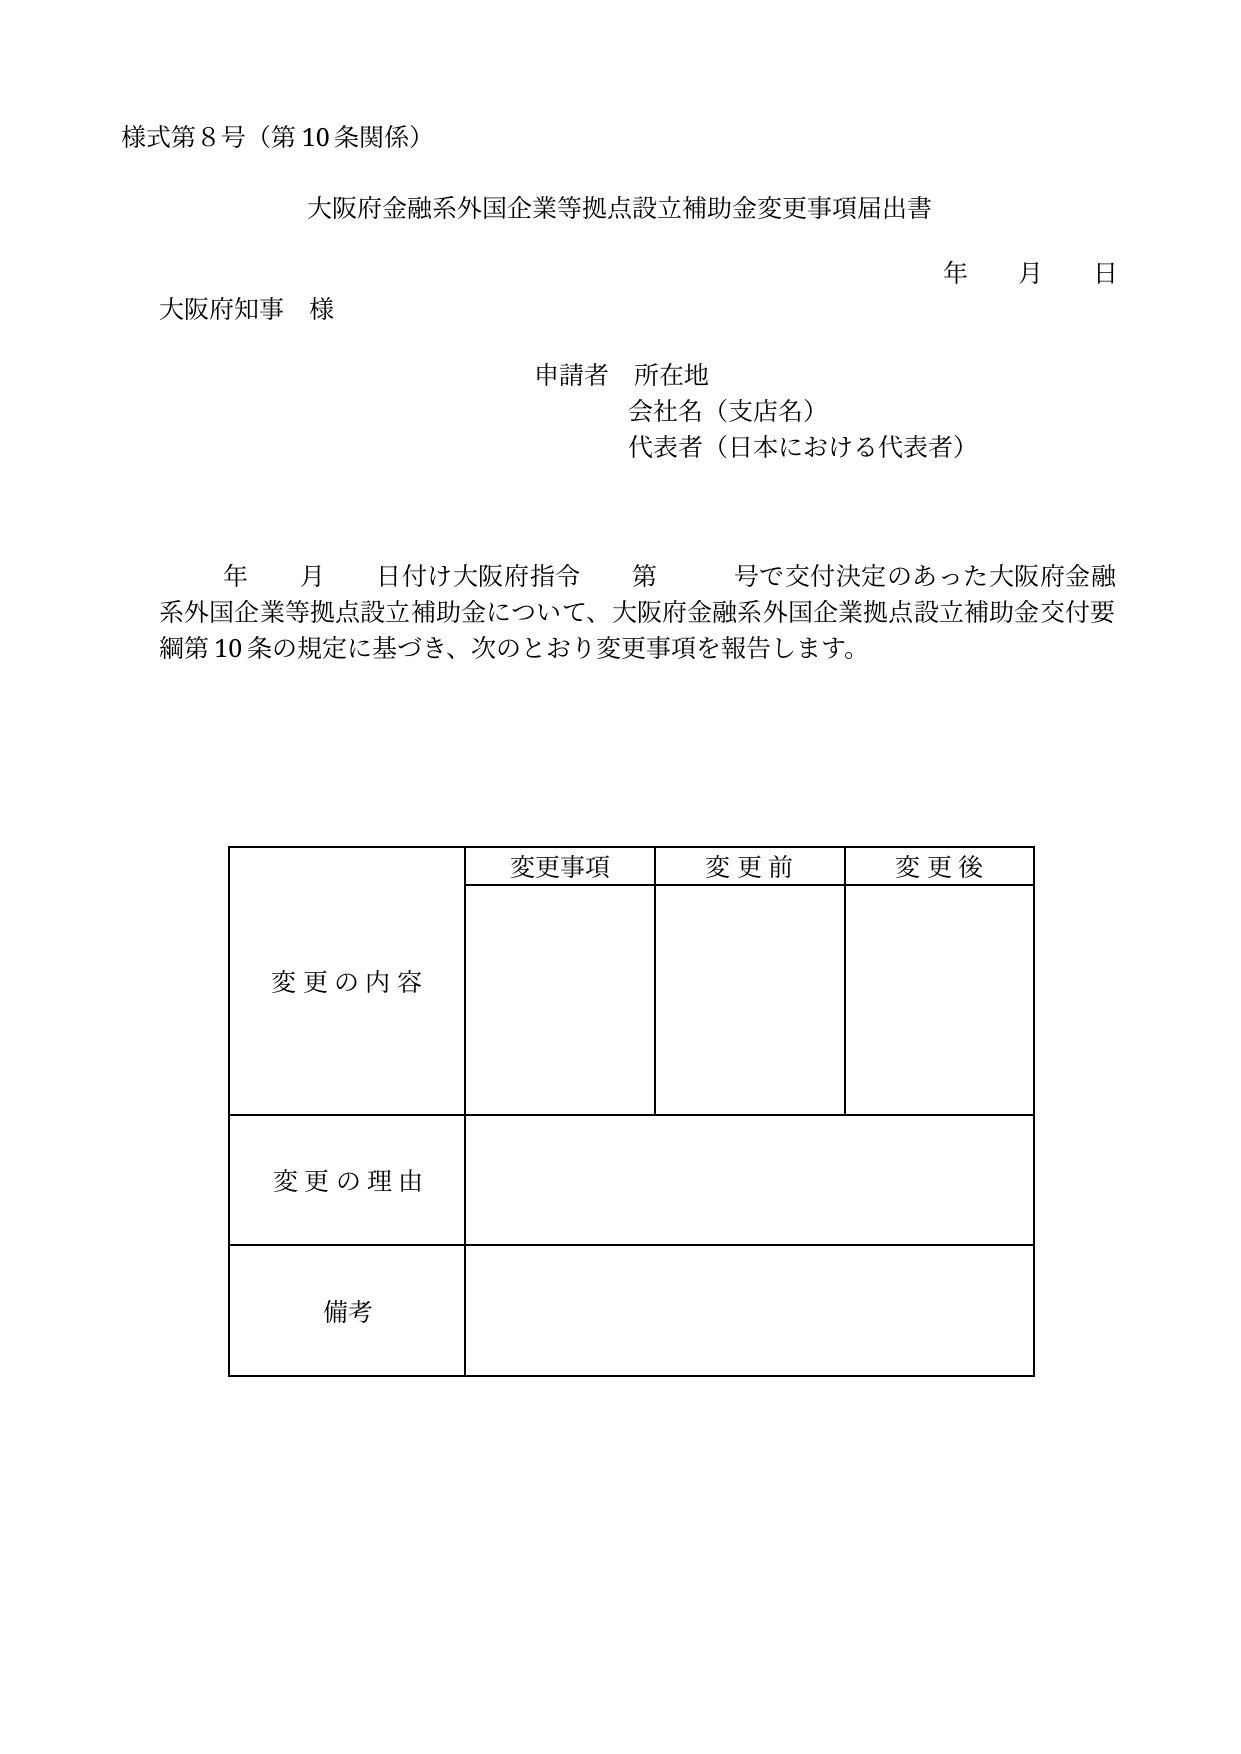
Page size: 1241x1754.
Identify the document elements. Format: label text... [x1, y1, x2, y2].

table_cell [466, 886, 654, 1113]
table_cell [466, 1116, 1033, 1244]
table_cell [656, 886, 844, 1113]
table_cell [466, 1246, 1033, 1375]
table_cell 変 更 の 理 由 [230, 1116, 464, 1244]
text 年 月 日 [122, 254, 1119, 290]
table_header 変更事項 [466, 848, 654, 884]
text 代表者（日本における代表者） [122, 427, 1119, 463]
table_header 変 更 の 内 容 [230, 848, 464, 1113]
text 会社名（支店名） [122, 392, 1119, 427]
table_cell 備考 [230, 1246, 464, 1375]
table_header 変 更 後 [846, 848, 1033, 884]
table_header 変 更 前 [656, 848, 844, 884]
table_cell [846, 886, 1033, 1113]
text 年 月 日付け大阪府指令 第 号で交付決定のあった大阪府金融系外国企業等拠点設立補助金について、大阪府金融系外国企業拠点設立補助金交付要綱第10条の規定に基づき、次のとおり変更事項を報告します。 [122, 557, 1119, 665]
text 大阪府金融系外国企業等拠点設立補助金変更事項届出書 [122, 188, 1119, 224]
text 大阪府知事 様 [122, 290, 1119, 326]
text 様式第８号（第10条関係） [122, 118, 1119, 154]
text 申請者 所在地 [122, 356, 1119, 392]
